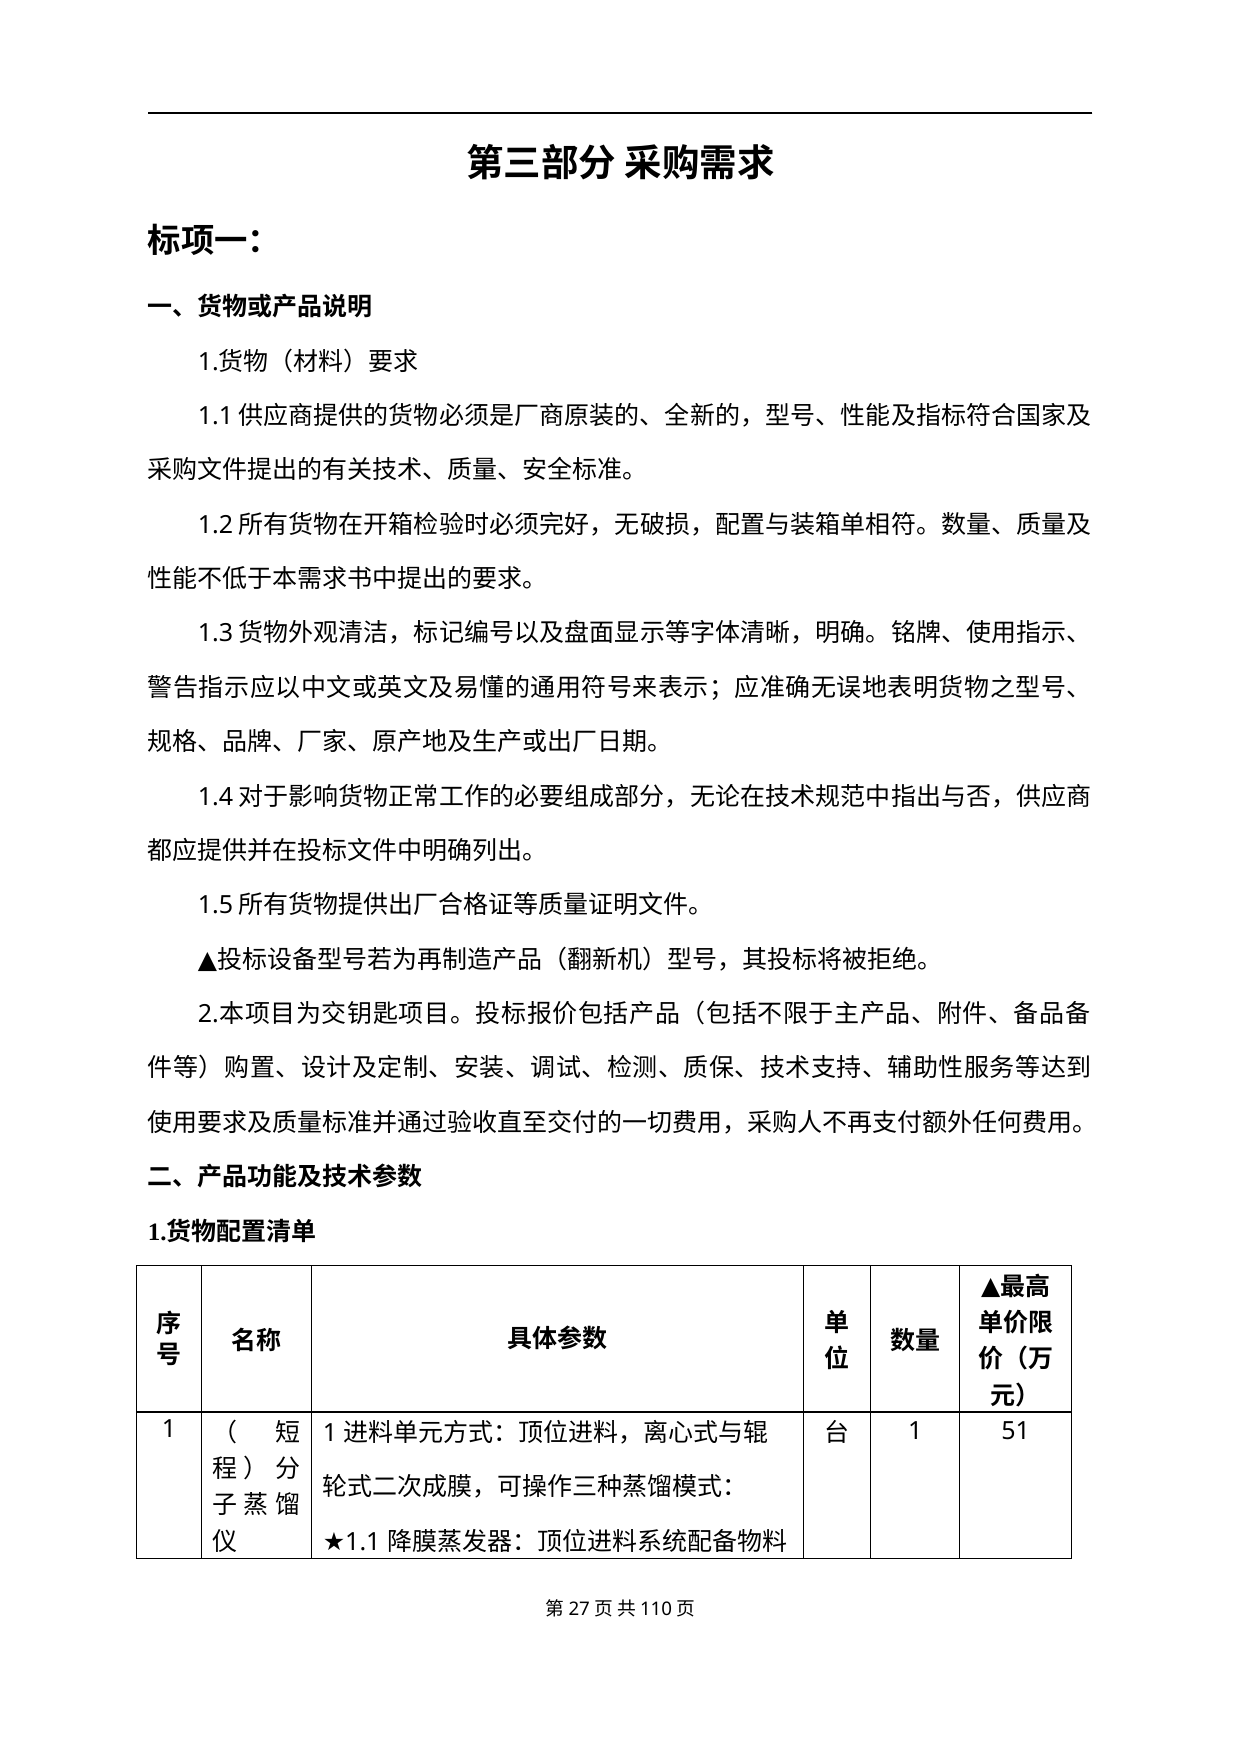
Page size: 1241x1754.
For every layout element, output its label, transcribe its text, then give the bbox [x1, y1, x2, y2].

text 二、产品功能及技术参数 [148, 1157, 1092, 1193]
table_header 具体参数 [312, 1266, 803, 1411]
text ▲投标设备型号若为再制造产品（翻新机）型号，其投标将被拒绝。 [148, 939, 1092, 975]
table_header 序号 [137, 1266, 201, 1411]
text 1.货物（材料）要求 [148, 341, 1092, 377]
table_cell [312, 1413, 803, 1557]
text 第三部分 采购需求 [148, 133, 1092, 187]
table_cell 1 [137, 1413, 201, 1557]
text 1.2所有货物在开箱检验时必须完好，无破损，配置与装箱单相符。数量、质量及性能不低于本需求书中提出的要求。 [148, 504, 1092, 595]
table_cell 台 [804, 1413, 870, 1557]
table_header 单位 [804, 1266, 870, 1411]
table_cell 51 [960, 1413, 1071, 1557]
text 1.3货物外观清洁，标记编号以及盘面显示等字体清晰，明确。铭牌、使用指示、警告指示应以中文或英文及易懂的通用符号来表示；应准确无误地表明货物之型号、规格、品牌、厂家、原产地及生产或出厂日期。 [148, 613, 1092, 758]
table_header 名称 [202, 1266, 311, 1411]
text 2.本项目为交钥匙项目。投标报价包括产品（包括不限于主产品、附件、备品备件等）购置、设计及定制、安装、调试、检测、质保、技术支持、辅助性服务等达到使用要求及质量标准并通过验收直至交付的一切费用，采购人不再支付额外任何费用。 [148, 993, 1092, 1138]
text 一、货物或产品说明 [148, 287, 1092, 323]
text 1.4对于影响货物正常工作的必要组成部分，无论在技术规范中指出与否，供应商都应提供并在投标文件中明确列出。 [148, 776, 1092, 867]
text 1.1供应商提供的货物必须是厂商原装的、全新的，型号、性能及指标符合国家及采购文件提出的有关技术、质量、安全标准。 [148, 395, 1092, 486]
text 1.5所有货物提供出厂合格证等质量证明文件。 [148, 885, 1092, 921]
table_header ▲最高单价限价（万元） [960, 1266, 1071, 1411]
text 标项一： [148, 214, 1092, 262]
table_header 数量 [871, 1266, 959, 1411]
table_cell 1 [871, 1413, 959, 1557]
table_cell （短程）分子蒸馏仪 [202, 1413, 311, 1557]
text 1.货物配置清单 [148, 1211, 1092, 1247]
